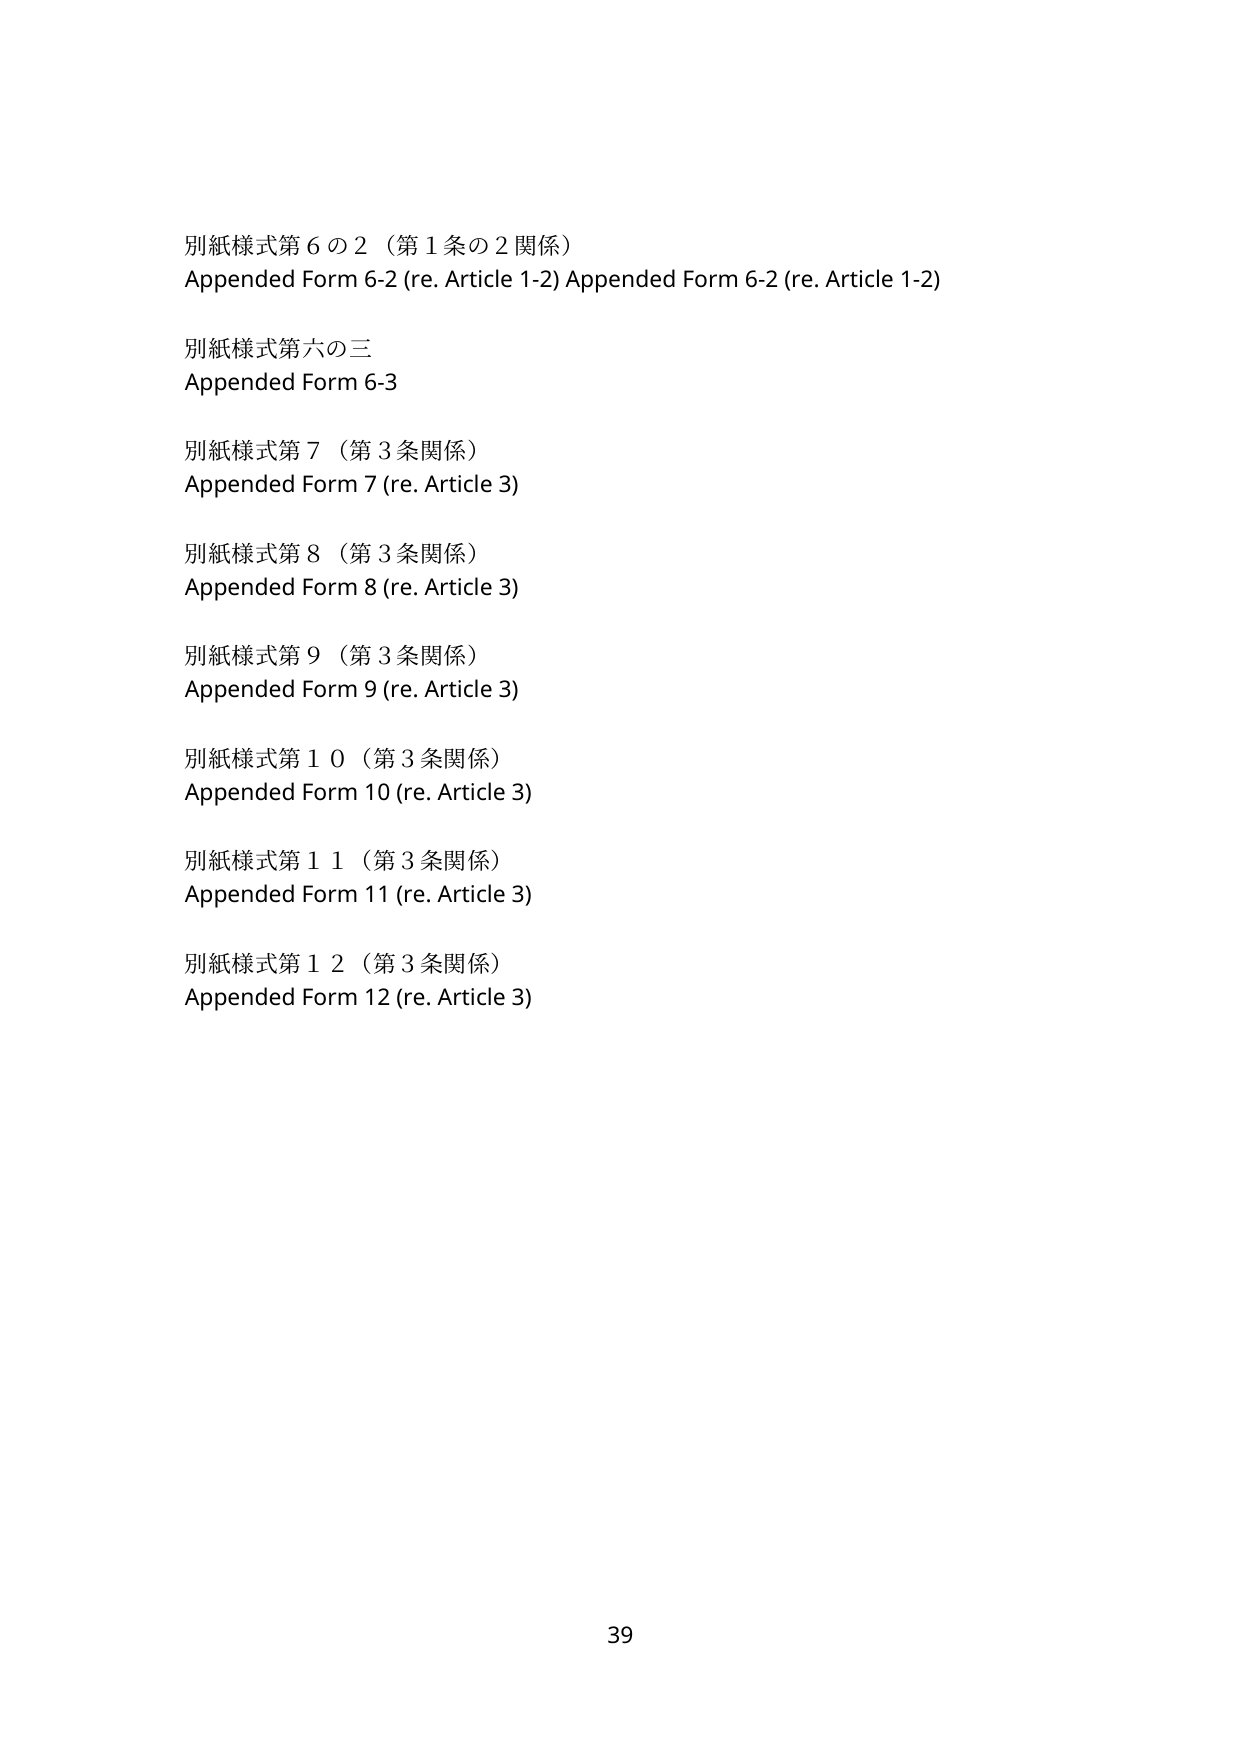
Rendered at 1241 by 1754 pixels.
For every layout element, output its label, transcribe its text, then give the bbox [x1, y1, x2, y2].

text 別紙様式第１１（第３条関係） [184, 843, 1079, 877]
text Appended Form 11 (re. Article 3) [184, 877, 1079, 911]
text Appended Form 6-2 (re. Article 1-2) Appended Form 6-2 (re. Article 1-2) [184, 262, 1079, 296]
text Appended Form 10 (re. Article 3) [184, 774, 1079, 809]
text 別紙様式第１０（第３条関係） [184, 740, 1079, 774]
text 別紙様式第９（第３条関係） [184, 638, 1079, 672]
text Appended Form 12 (re. Article 3) [184, 979, 1079, 1014]
text 別紙様式第６の２（第１条の２関係） [184, 228, 1079, 262]
text Appended Form 7 (re. Article 3) [184, 467, 1079, 501]
text 別紙様式第７（第３条関係） [184, 433, 1079, 467]
text 別紙様式第六の三 [184, 330, 1079, 364]
text Appended Form 6-3 [184, 364, 1079, 399]
text Appended Form 9 (re. Article 3) [184, 672, 1079, 706]
text Appended Form 8 (re. Article 3) [184, 569, 1079, 604]
text 別紙様式第８（第３条関係） [184, 535, 1079, 569]
text 別紙様式第１２（第３条関係） [184, 945, 1079, 979]
